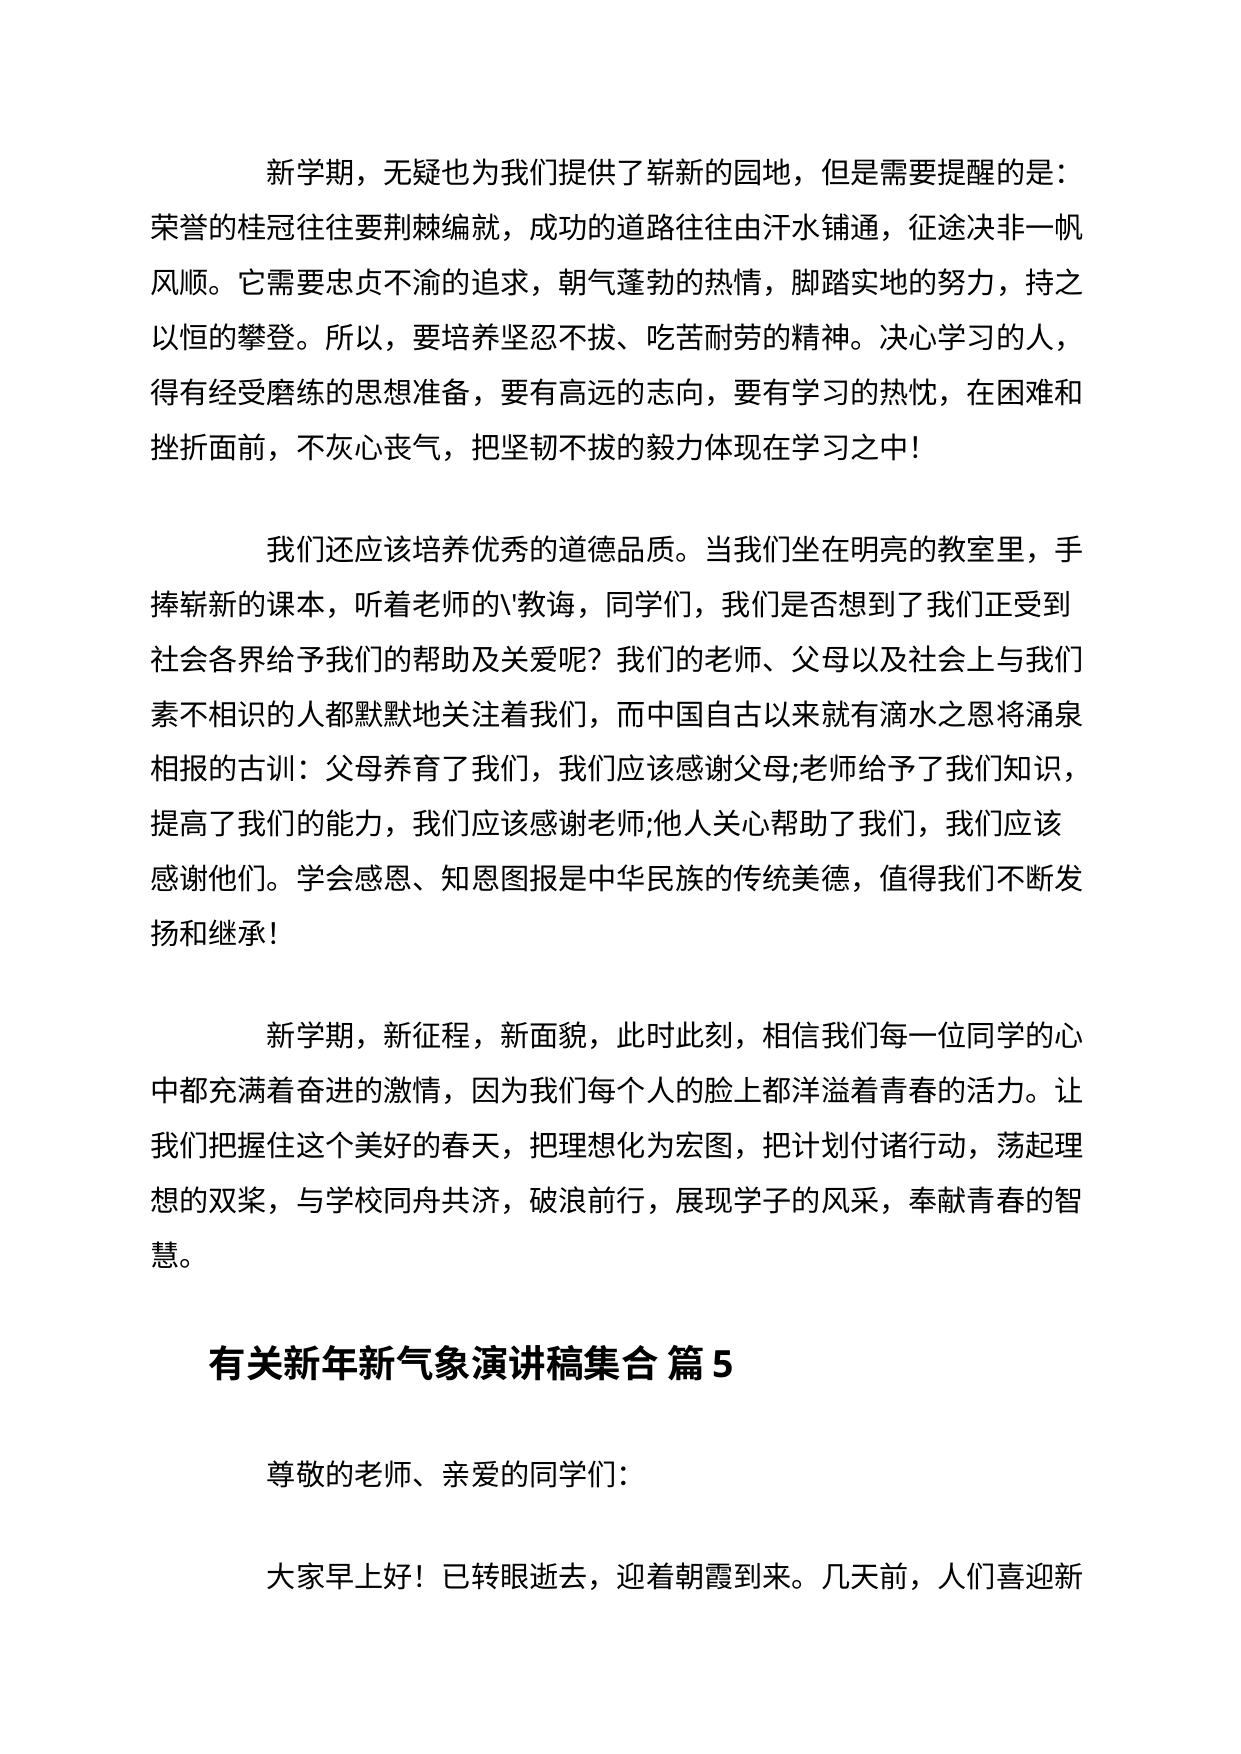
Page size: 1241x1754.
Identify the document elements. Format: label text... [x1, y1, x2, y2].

text 尊敬的老师、亲爱的同学们： [150, 1452, 1090, 1494]
text 新学期，新征程，新面貌，此时此刻，相信我们每一位同学的心中都充满着奋进的激情，因为我们每个人的脸上都洋溢着青春的活力。让我们把握住这个美好的春天，把理想化为宏图，把计划付诸行动，荡起理想的双桨，与学校同舟共济，破浪前行，展现学子的风采，奉献青春的智慧。 [150, 1013, 1090, 1274]
text 新学期，无疑也为我们提供了崭新的园地，但是需要提醒的是：荣誉的桂冠往往要荆棘编就，成功的道路往往由汗水铺通，征途决非一帆风顺。它需要忠贞不渝的追求，朝气蓬勃的热情，脚踏实地的努力，持之以恒的攀登。所以，要培养坚忍不拔、吃苦耐劳的精神。决心学习的人，得有经受磨练的思想准备，要有高远的志向，要有学习的热忱，在困难和挫折面前，不灰心丧气，把坚韧不拔的毅力体现在学习之中！ [150, 150, 1090, 467]
text 我们还应该培养优秀的道德品质。当我们坐在明亮的教室里，手捧崭新的课本，听着老师的\'教诲，同学们，我们是否想到了我们正受到社会各界给予我们的帮助及关爱呢？我们的老师、父母以及社会上与我们素不相识的人都默默地关注着我们，而中国自古以来就有滴水之恩将涌泉相报的古训：父母养育了我们，我们应该感谢父母;老师给予了我们知识，提高了我们的能力，我们应该感谢老师;他人关心帮助了我们，我们应该感谢他们。学会感恩、知恩图报是中华民族的传统美德，值得我们不断发扬和继承！ [150, 526, 1090, 953]
text 有关新年新气象演讲稿集合 篇5 [150, 1334, 1090, 1388]
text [150, 1553, 1090, 1596]
